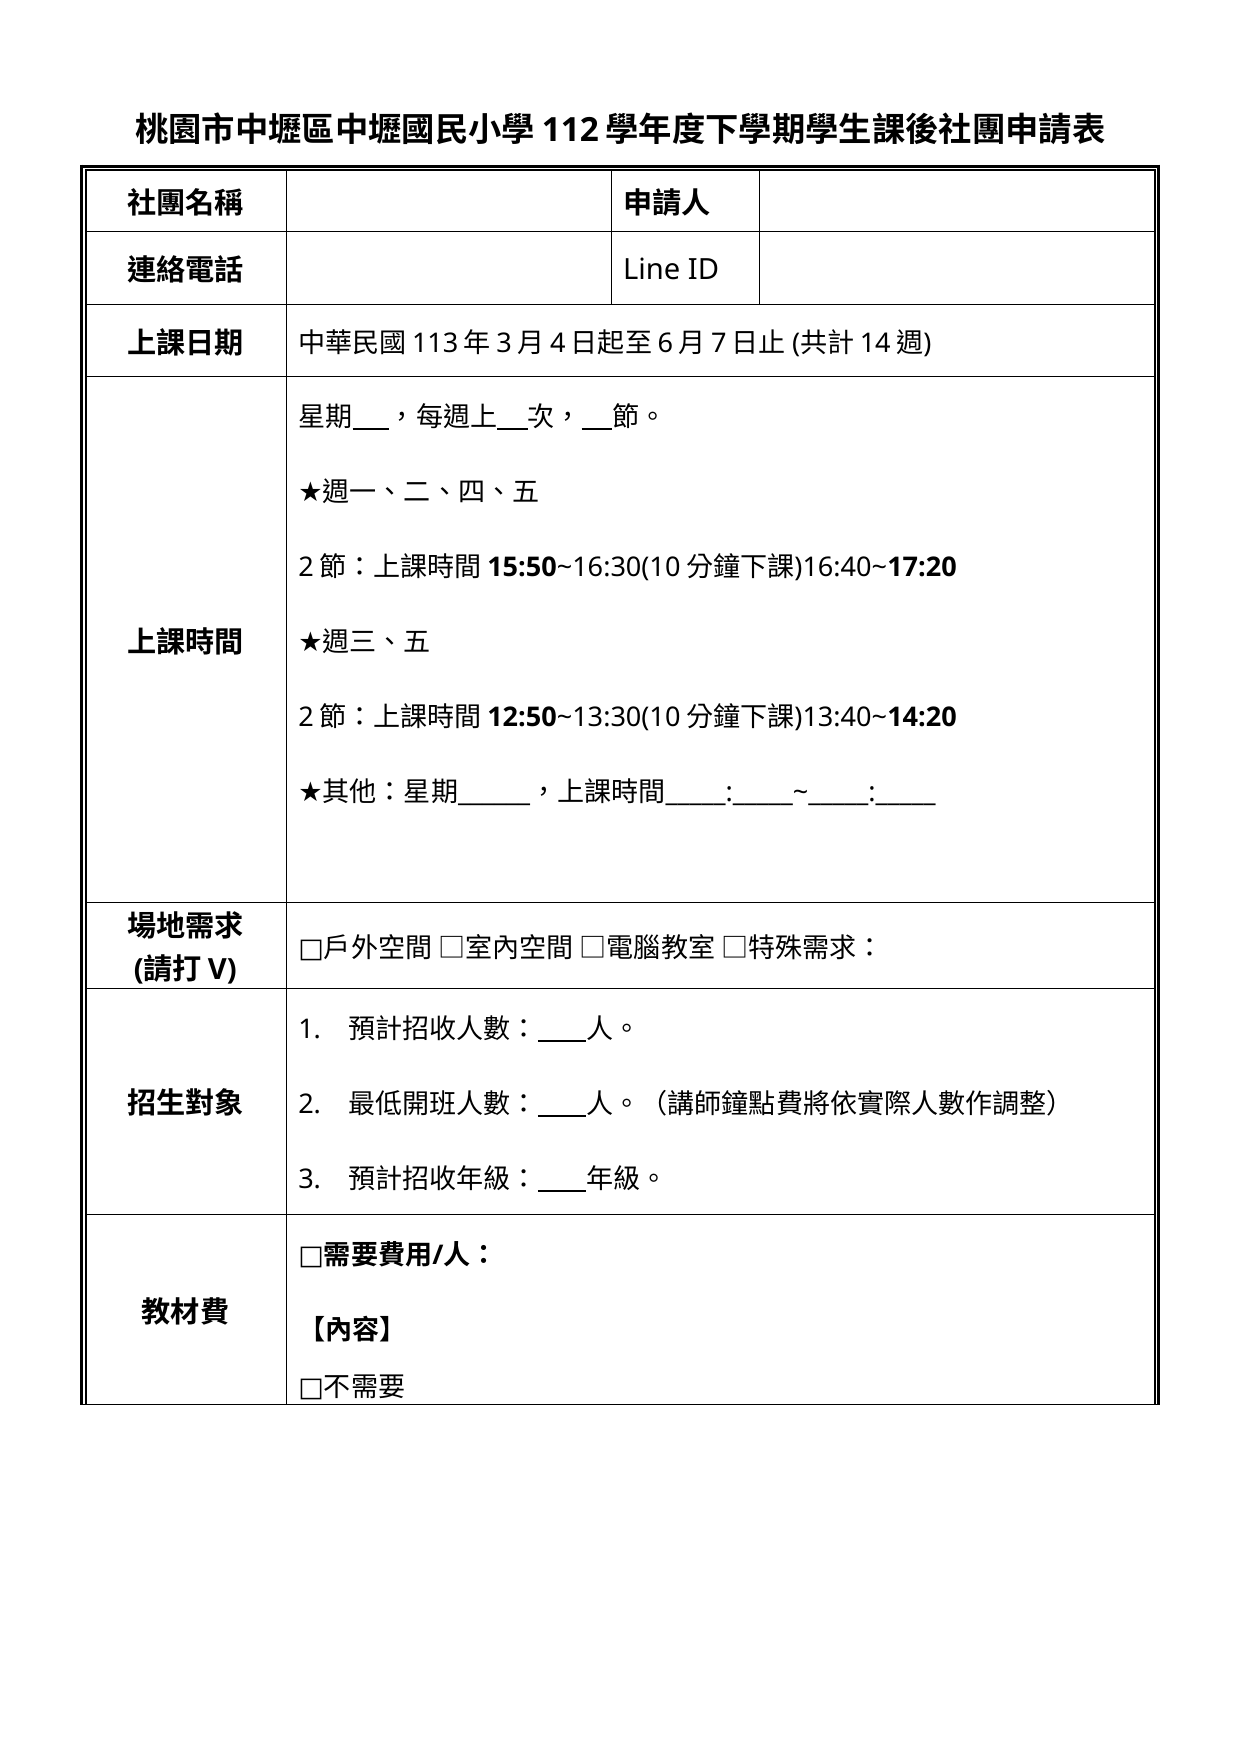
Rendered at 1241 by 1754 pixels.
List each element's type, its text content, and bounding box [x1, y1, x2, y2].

table_cell 連絡電話 [87, 232, 286, 304]
table_header [287, 171, 611, 231]
table_header 社團名稱 [87, 171, 286, 231]
table_cell □需要費用/人： 【內容】 □不需要 [287, 1215, 1154, 1404]
table_cell 星期 ，每週上 次， 節。 ★週一、二、四、五 2節：上課時間15:50~16:30(10分鐘下課)16:40~17:20 ★週三、五 2節：上課時間12:50~13:30(10分鐘下課)13:40~14:20 ★其他：星期______，上課時間_____:_____~_____:_____ [287, 377, 1154, 902]
table_cell 預計招收人數： 人。 最低開班人數： 人。（講師鐘點費將依實際人數作調整） 預計招收年級： 年級。 [287, 989, 1154, 1214]
table_cell 上課時間 [87, 377, 286, 902]
table_cell [760, 232, 1154, 304]
text 桃園市中壢區中壢國民小學112學年度下學期學生課後社團申請表 [75, 89, 1165, 164]
table_cell [287, 232, 611, 304]
table_cell 中華民國113年3月4日起至6月7日止 (共計14週) [287, 305, 1154, 376]
table_cell 教材費 [87, 1215, 286, 1404]
table_header [760, 171, 1154, 231]
table_header 申請人 [612, 171, 759, 231]
table_cell 場地需求 (請打V) [87, 903, 286, 988]
table_cell 招生對象 [87, 989, 286, 1214]
table_cell 上課日期 [87, 305, 286, 376]
table_cell Line ID [612, 232, 759, 304]
table_cell □戶外空間 □室內空間 □電腦教室 □特殊需求： [287, 903, 1154, 988]
